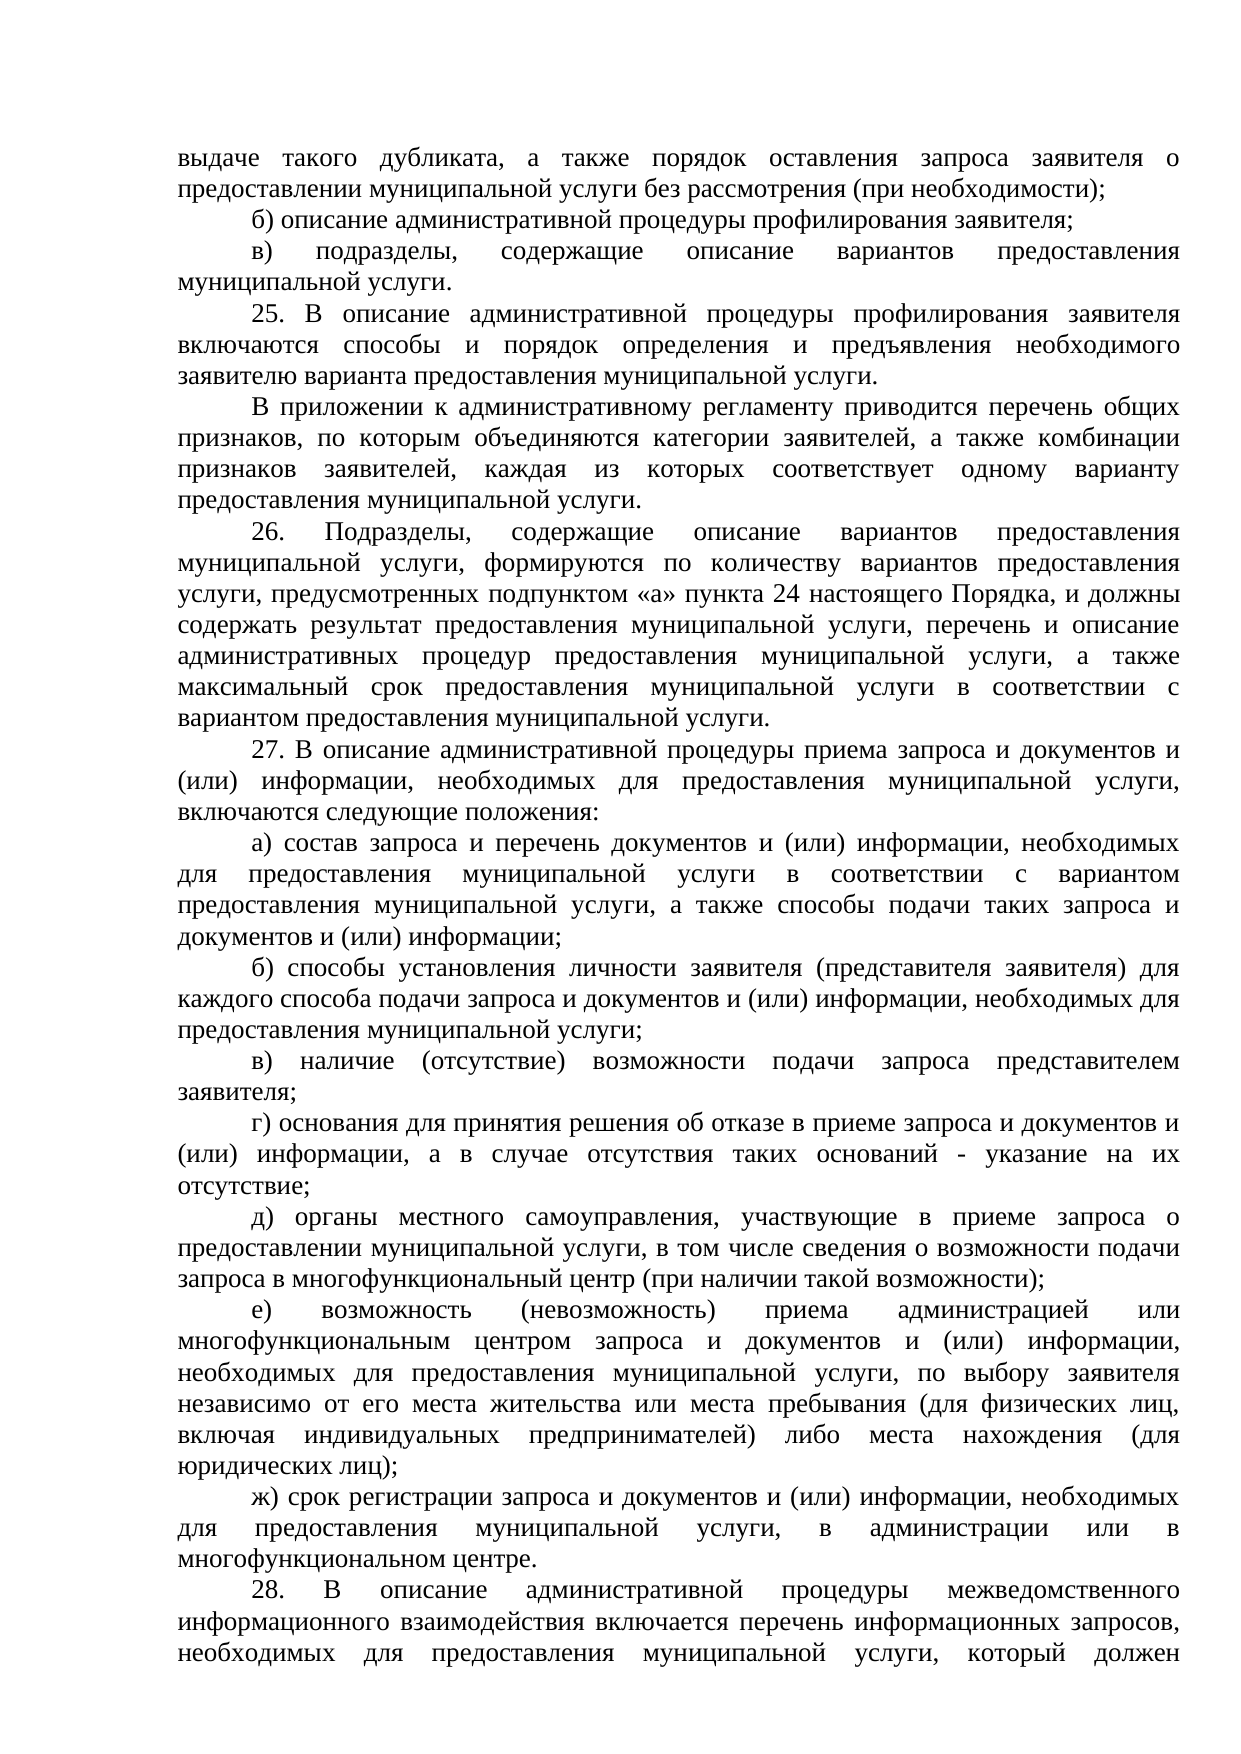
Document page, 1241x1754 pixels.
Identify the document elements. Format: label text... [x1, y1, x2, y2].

text г) основания для принятия решения об отказе в приеме запроса и документов и (или) информации, а в случае отсутствия таких оснований - указание на их отсутствие; [177, 1106, 1181, 1200]
text а) состав запроса и перечень документов и (или) информации, необходимых для предоставления муниципальной услуги в соответствии с вариантом предоставления муниципальной услуги, а также способы подачи таких запроса и документов и (или) информации; [177, 826, 1181, 951]
text е) возможность (невозможность) приема администрацией или многофункциональным центром запроса и документов и (или) информации, необходимых для предоставления муниципальной услуги, по выбору заявителя независимо от его места жительства или места пребывания (для физических лиц, включая индивидуальных предпринимателей) либо места нахождения (для юридических лиц); [177, 1293, 1181, 1480]
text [177, 1574, 1181, 1667]
text 26. Подразделы, содержащие описание вариантов предоставления муниципальной услуги, формируются по количеству вариантов предоставления услуги, предусмотренных подпунктом «а» пункта 24 настоящего Порядка, и должны содержать результат предоставления муниципальной услуги, перечень и описание административных процедур предоставления муниципальной услуги, а также максимальный срок предоставления муниципальной услуги в соответствии с вариантом предоставления муниципальной услуги. [177, 515, 1181, 733]
text д) органы местного самоуправления, участвующие в приеме запроса о предоставлении муниципальной услуги, в том числе сведения о возможности подачи запроса в многофункциональный центр (при наличии такой возможности); [177, 1200, 1181, 1293]
text ж) срок регистрации запроса и документов и (или) информации, необходимых для предоставления муниципальной услуги, в администрации или в многофункциональном центре. [177, 1480, 1181, 1574]
text в) подразделы, содержащие описание вариантов предоставления муниципальной услуги. [177, 234, 1181, 297]
text 25. В описание административной процедуры профилирования заявителя включаются способы и порядок определения и предъявления необходимого заявителю варианта предоставления муниципальной услуги. [177, 297, 1181, 390]
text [177, 141, 1181, 203]
text 27. В описание административной процедуры приема запроса и документов и (или) информации, необходимых для предоставления муниципальной услуги, включаются следующие положения: [177, 733, 1181, 826]
text б) описание административной процедуры профилирования заявителя; [177, 203, 1181, 234]
text В приложении к административному регламенту приводится перечень общих признаков, по которым объединяются категории заявителей, а также комбинации признаков заявителей, каждая из которых соответствует одному варианту предоставления муниципальной услуги. [177, 390, 1181, 515]
text в) наличие (отсутствие) возможности подачи запроса представителем заявителя; [177, 1044, 1181, 1106]
text б) способы установления личности заявителя (представителя заявителя) для каждого способа подачи запроса и документов и (или) информации, необходимых для предоставления муниципальной услуги; [177, 951, 1181, 1044]
